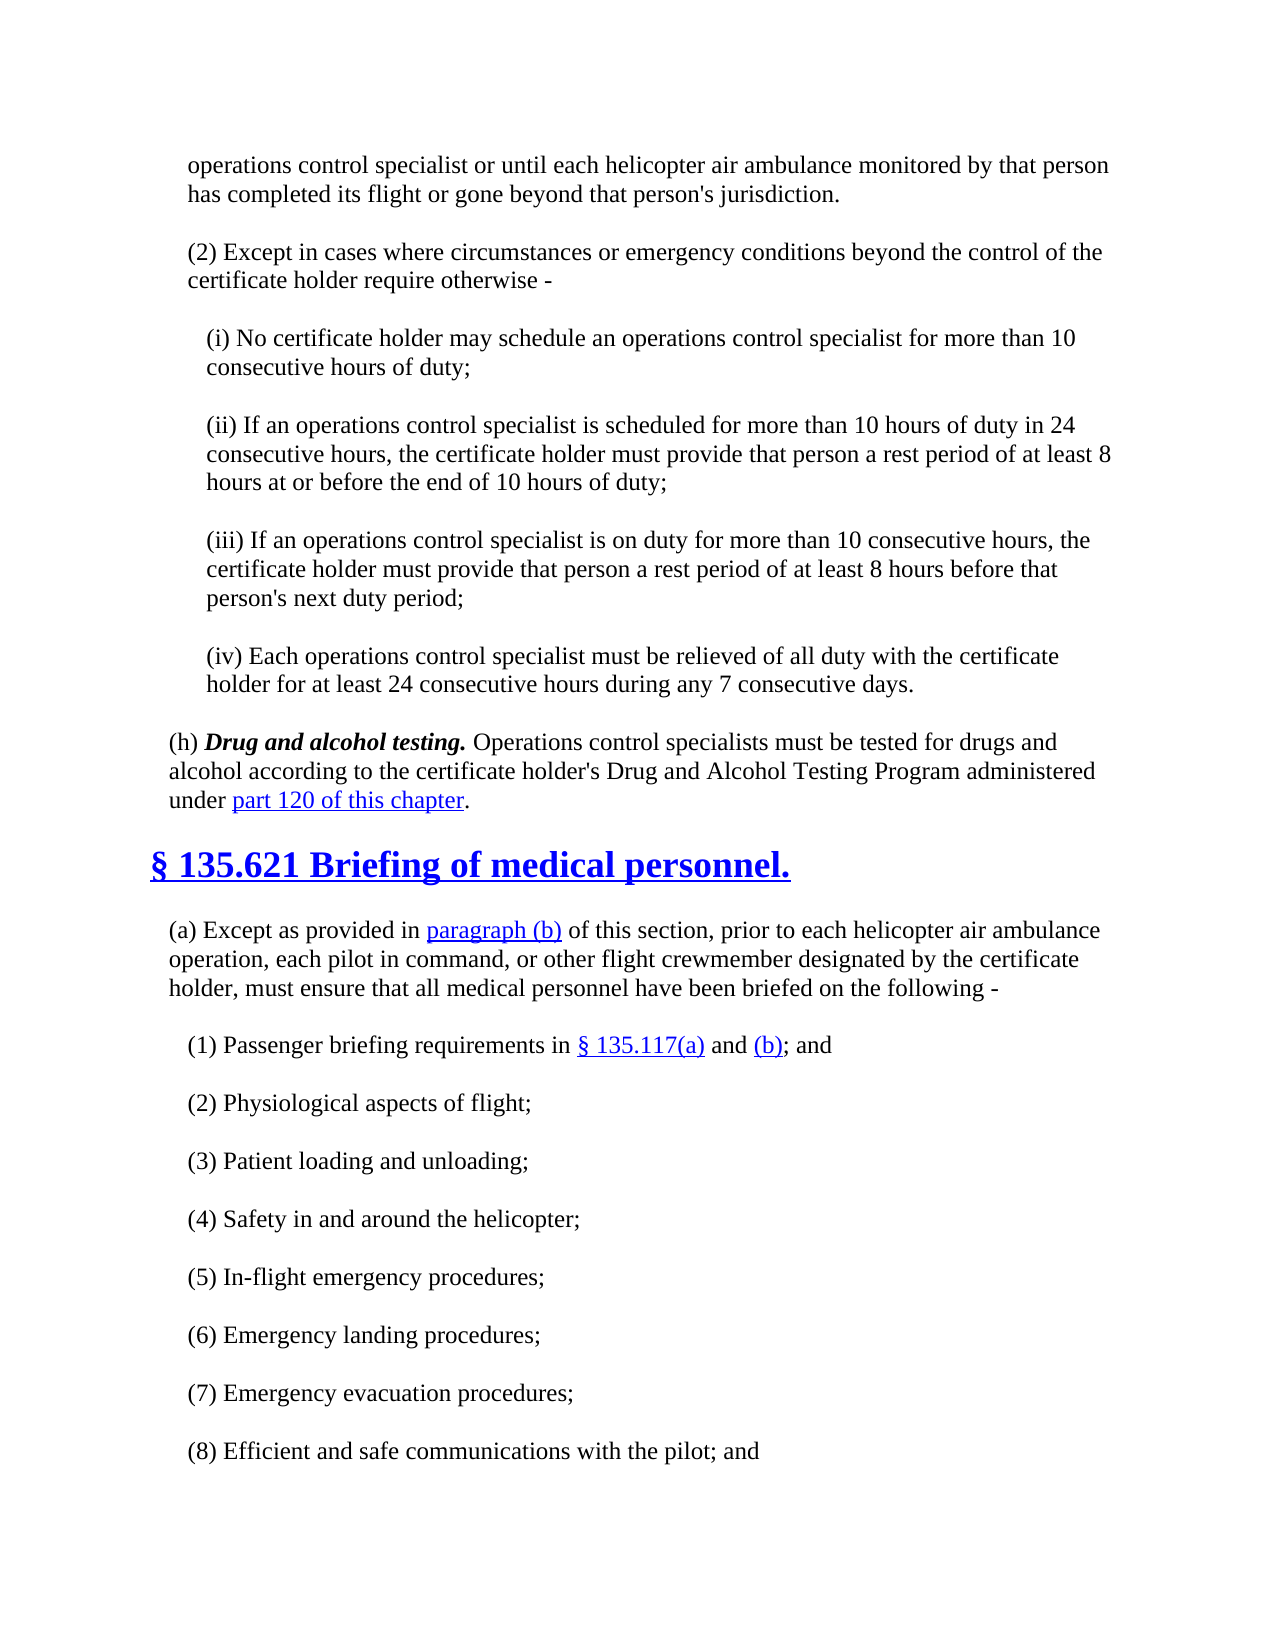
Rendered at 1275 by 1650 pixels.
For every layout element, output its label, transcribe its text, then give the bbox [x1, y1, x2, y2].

text § 135.621 Briefing of medical personnel. [150, 843, 1125, 886]
text (5) In-flight emergency procedures; [187, 1262, 1125, 1291]
text (1) Passenger briefing requirements in § 135.117(a) and (b); and [187, 1031, 1125, 1059]
text (h) Drug and alcohol testing. Operations control specialists must be tested for drugs and alcohol according to the certificate holder's Drug and Alcohol Testing Program administered under part 120 of this chapter. [169, 727, 1125, 814]
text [187, 150, 1125, 207]
text (6) Emergency landing procedures; [187, 1320, 1125, 1349]
text (7) Emergency evacuation procedures; [187, 1378, 1125, 1407]
text (iv) Each operations control specialist must be relieved of all duty with the certificate holder for at least 24 consecutive hours during any 7 consecutive days. [206, 641, 1125, 698]
text (3) Patient loading and unloading; [187, 1146, 1125, 1175]
text (2) Except in cases where circumstances or emergency conditions beyond the control of the certificate holder require otherwise - [187, 237, 1125, 294]
text (i) No certificate holder may schedule an operations control specialist for more than 10 consecutive hours of duty; [206, 323, 1125, 381]
text (4) Safety in and around the helicopter; [187, 1204, 1125, 1233]
text (2) Physiological aspects of flight; [187, 1088, 1125, 1117]
text (a) Except as provided in paragraph (b) of this section, prior to each helicopter air ambulance operation, each pilot in command, or other flight crewmember designated by the certificate holder, must ensure that all medical personnel have been briefed on the following - [169, 915, 1125, 1001]
text (ii) If an operations control specialist is scheduled for more than 10 hours of duty in 24 consecutive hours, the certificate holder must provide that person a rest period of at least 8 hours at or before the end of 10 hours of duty; [206, 410, 1125, 496]
text (iii) If an operations control specialist is on duty for more than 10 consecutive hours, the certificate holder must provide that person a rest period of at least 8 hours before that person's next duty period; [206, 525, 1125, 612]
text (8) Efficient and safe communications with the pilot; and [187, 1436, 1125, 1465]
